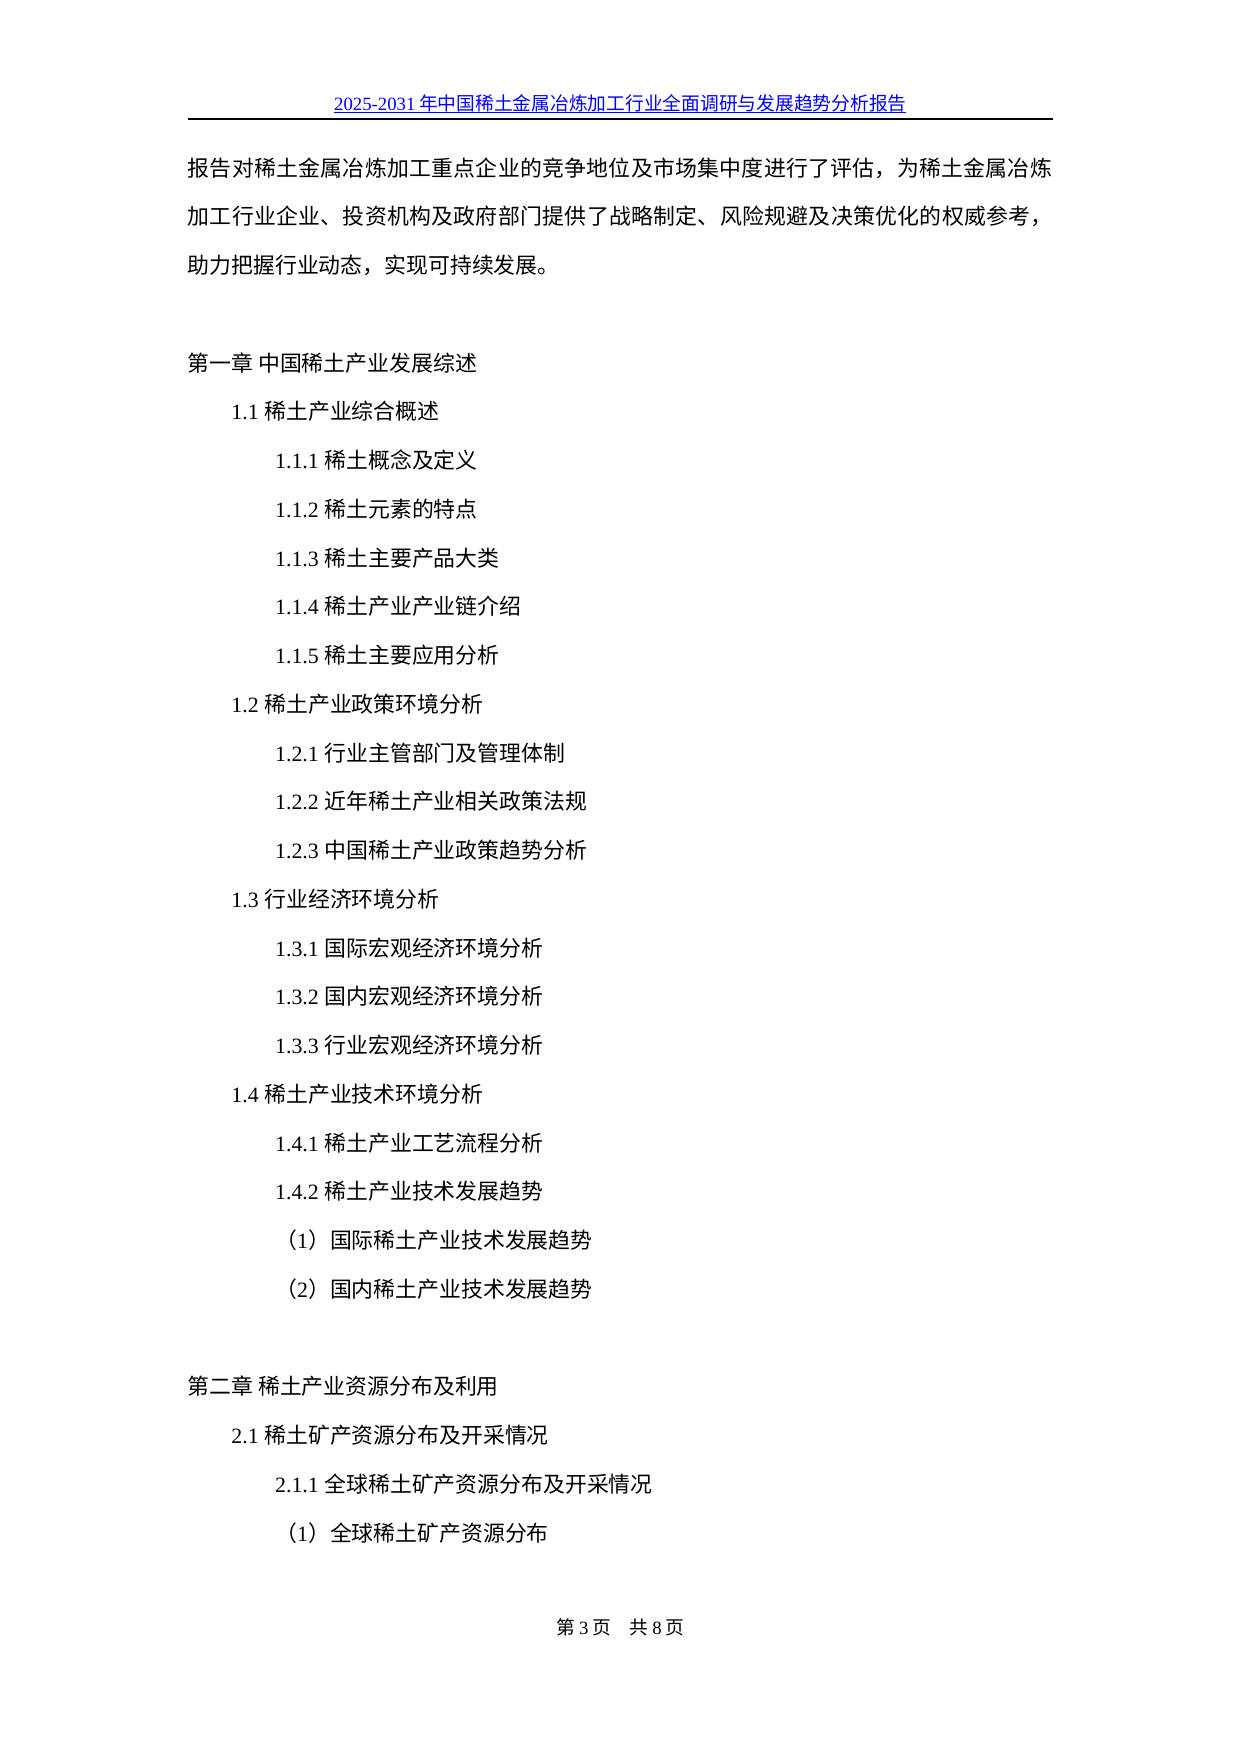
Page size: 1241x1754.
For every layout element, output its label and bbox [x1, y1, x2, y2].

text [187, 150, 1053, 1548]
